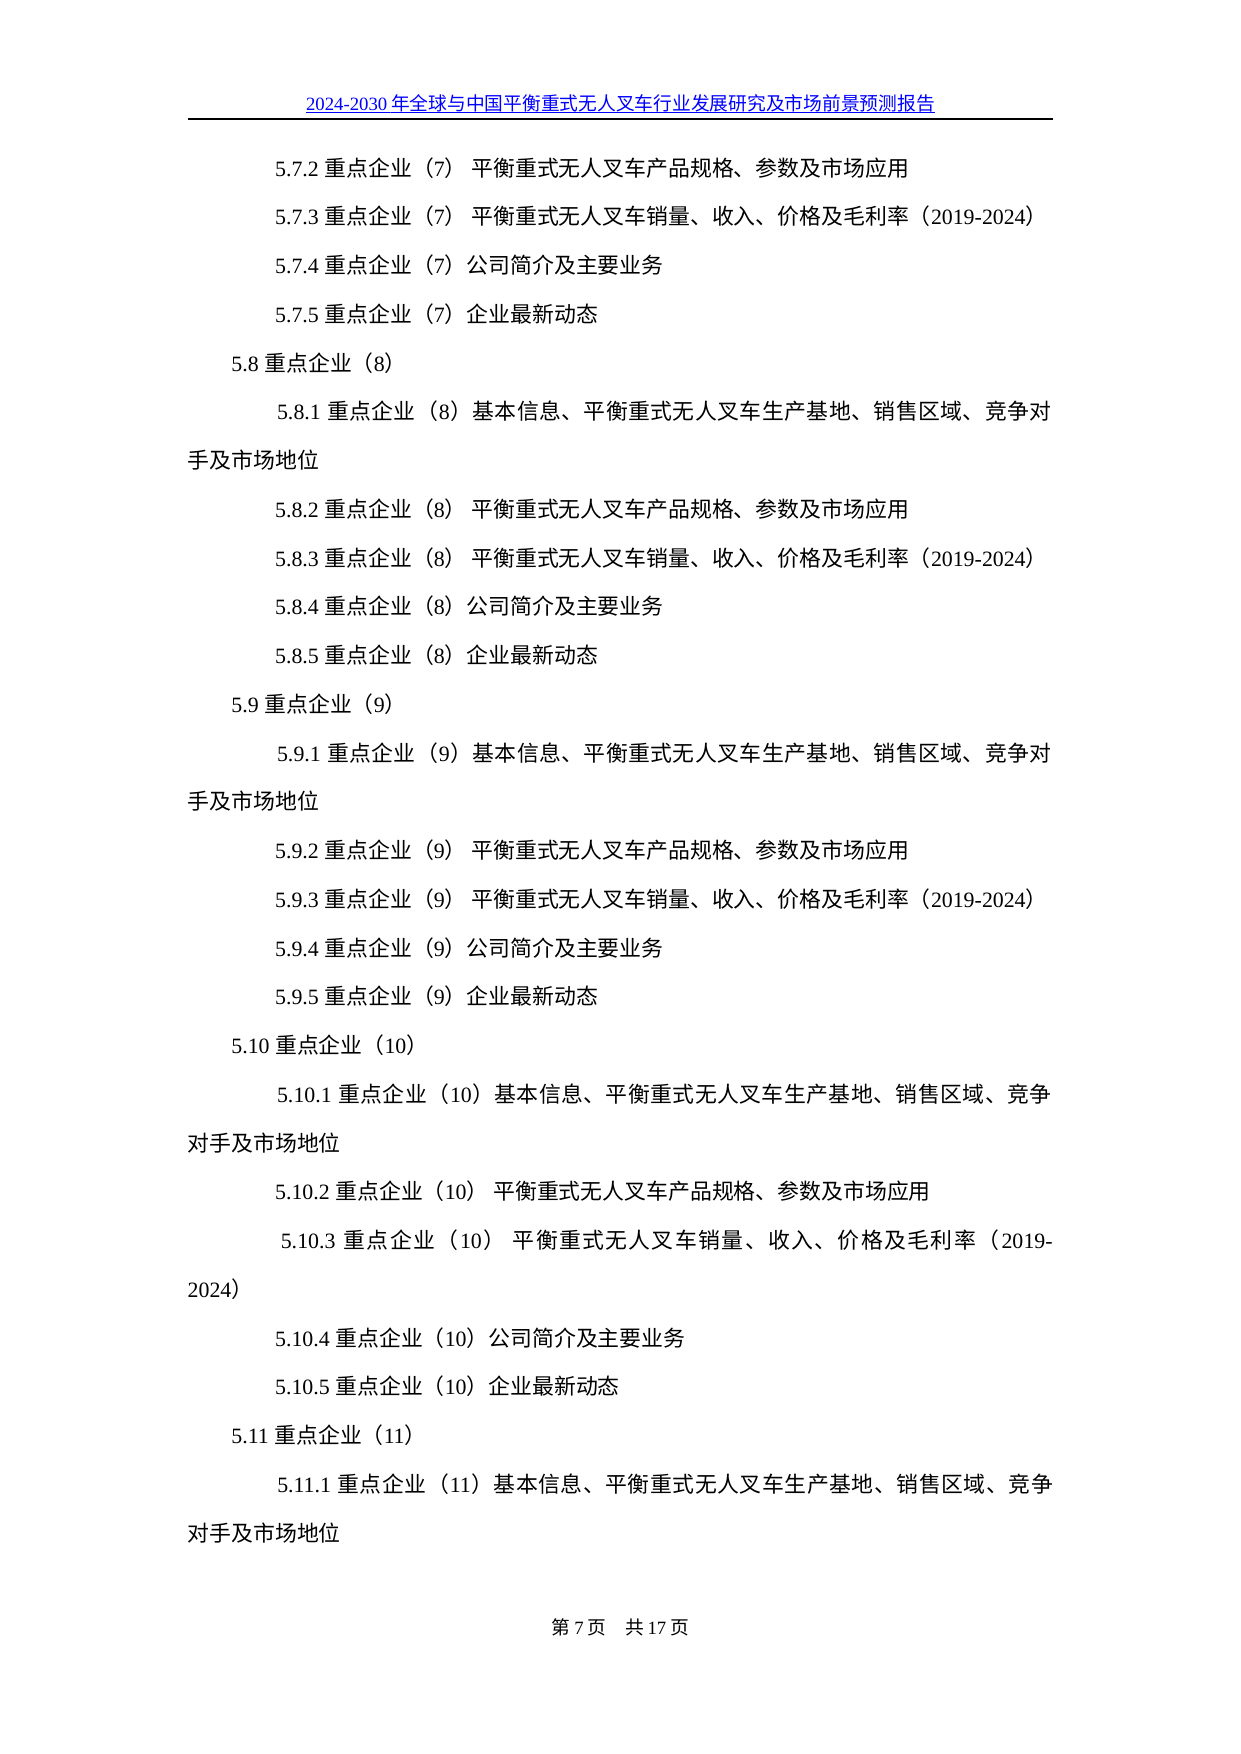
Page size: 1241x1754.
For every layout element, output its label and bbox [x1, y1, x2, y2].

text [187, 150, 1053, 1548]
